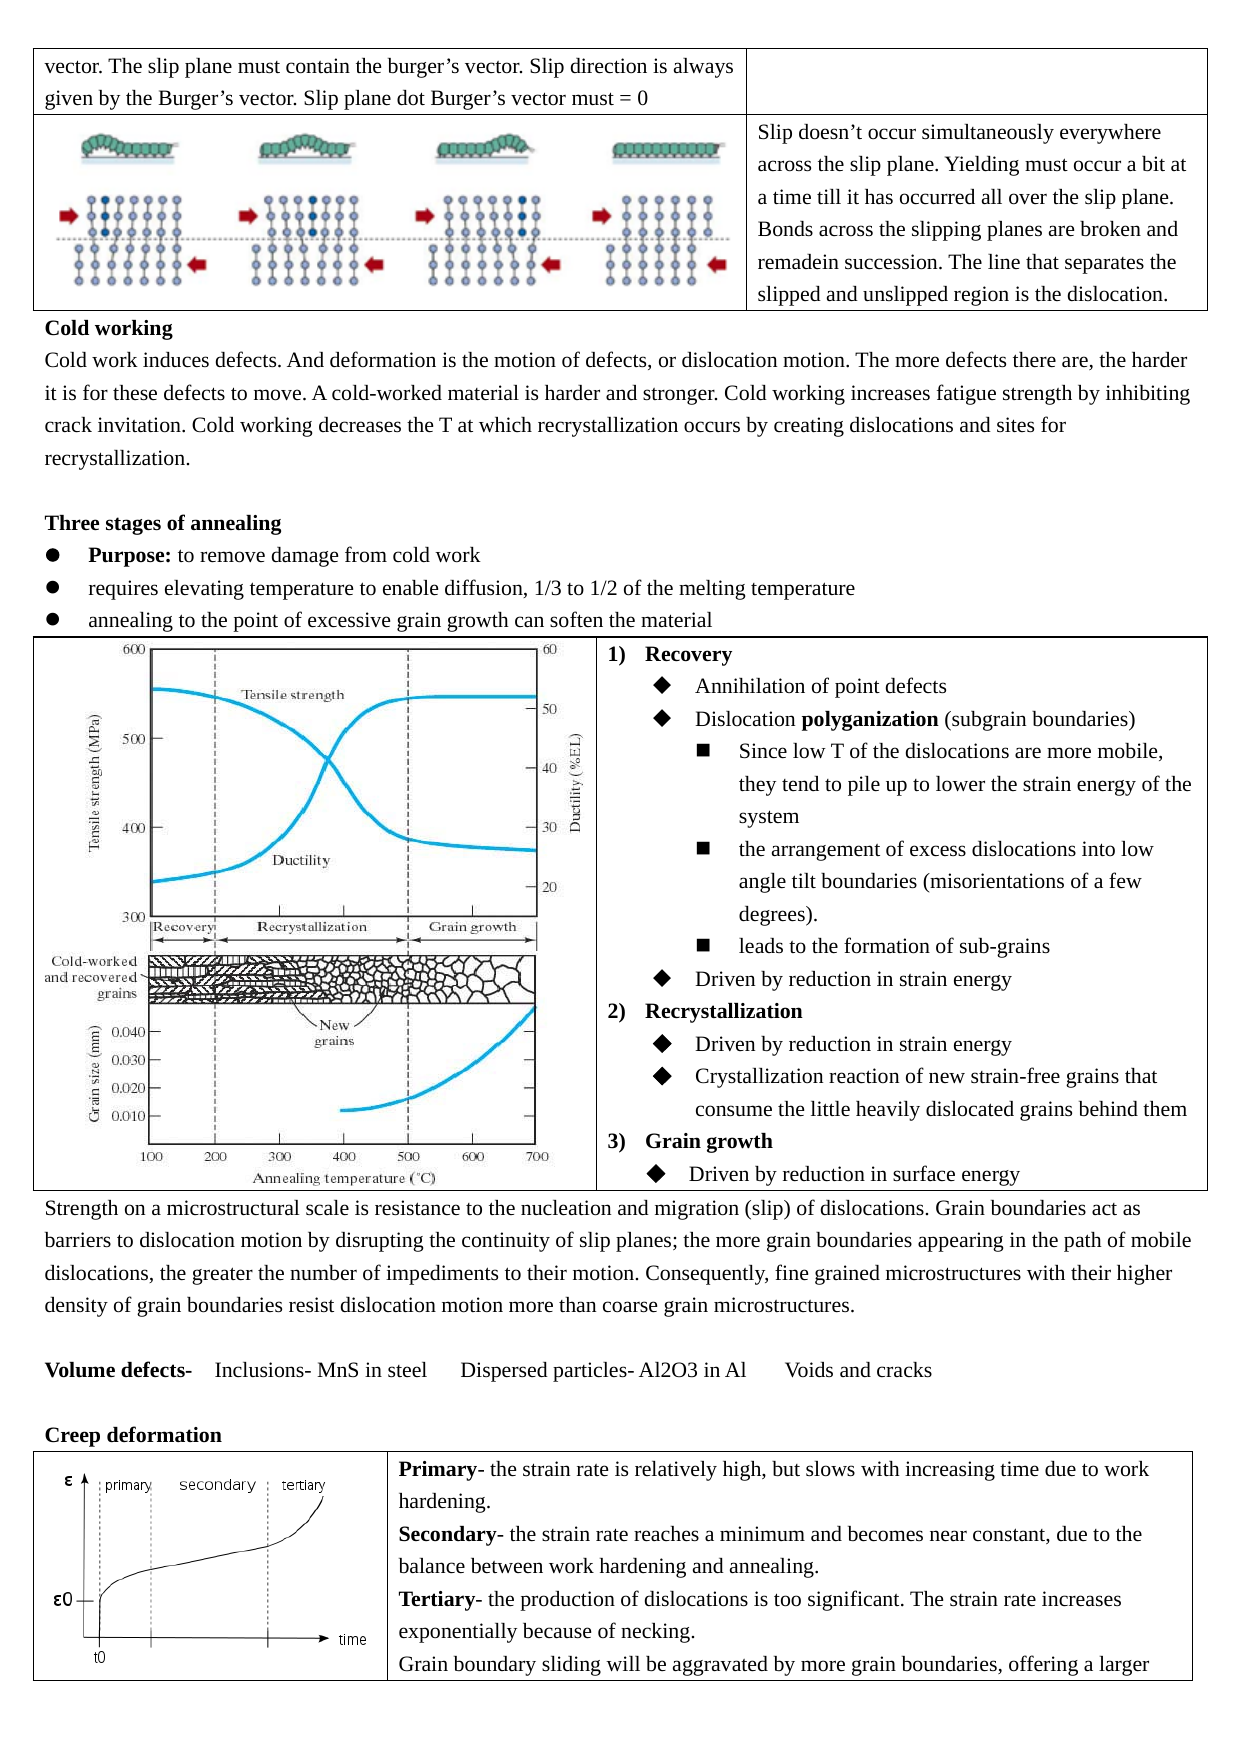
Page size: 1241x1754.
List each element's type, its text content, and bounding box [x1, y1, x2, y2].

text Cold working [44, 311, 1196, 344]
picture [44, 127, 735, 299]
table_header Recovery Annihilation of point defects Dislocation polyganization (subgrain boundaries) Since low T of the dislocations are more mobile, they tend to pile up to lower the strain energy of the system the arrangement of excess dislocations into low angle tilt boundaries (misorientations of a few degrees). leads to the formation of sub-grains Driven by reduction in strain energy Recrystallization Driven by reduction in strain energy Crystallization reaction of new strain-free grains that consume the little heavily dislocated grains behind them Grain growth Driven by reduction in surface energy [597, 638, 1207, 1190]
text Cold work induces defects. And deformation is the motion of defects, or dislocation motion. The more defects there are, the harder it is for these defects to move. A cold-worked material is harder and stronger. Cold working increases fatigue strength by inhibiting crack invitation. Cold working decreases the T at which recrystallization occurs by creating dislocations and sites for recrystallization. [44, 344, 1196, 474]
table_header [747, 49, 1207, 114]
table_cell Slip doesn’t occur simultaneously everywhere across the slip plane. Yielding must occur a bit at a time till it has occurred all over the slip plane. Bonds across the slipping planes are broken and remadein succession. The line that separates the slipped and unslipped region is the dislocation. [747, 115, 1207, 310]
picture [44, 641, 585, 1186]
list requires elevating temperature to enable diffusion, 1/3 to 1/2 of the melting temperature [44, 571, 1196, 604]
table_header [34, 1452, 387, 1679]
text Strength on a microstructural scale is resistance to the nucleation and migration (slip) of dislocations. Grain boundaries act as barriers to dislocation motion by disrupting the continuity of slip planes; the more grain boundaries appearing in the path of mobile dislocations, the greater the number of impediments to their motion. Consequently, fine grained microstructures with their higher density of grain boundaries resist dislocation motion more than coarse grain microstructures. [44, 1191, 1196, 1321]
table_cell [34, 115, 746, 310]
table_header [34, 638, 596, 1190]
text Creep deformation [44, 1418, 1196, 1451]
list annealing to the point of excessive grain growth can soften the material [44, 604, 1196, 636]
text Volume defects- Inclusions- MnS in steel Dispersed particles- Al2O3 in Al Voids and cracks [44, 1353, 1196, 1386]
list Purpose: to remove damage from cold work [44, 539, 1196, 571]
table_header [388, 1452, 1192, 1679]
text Three stages of annealing [44, 506, 1196, 539]
picture [44, 1467, 376, 1664]
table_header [34, 49, 746, 114]
